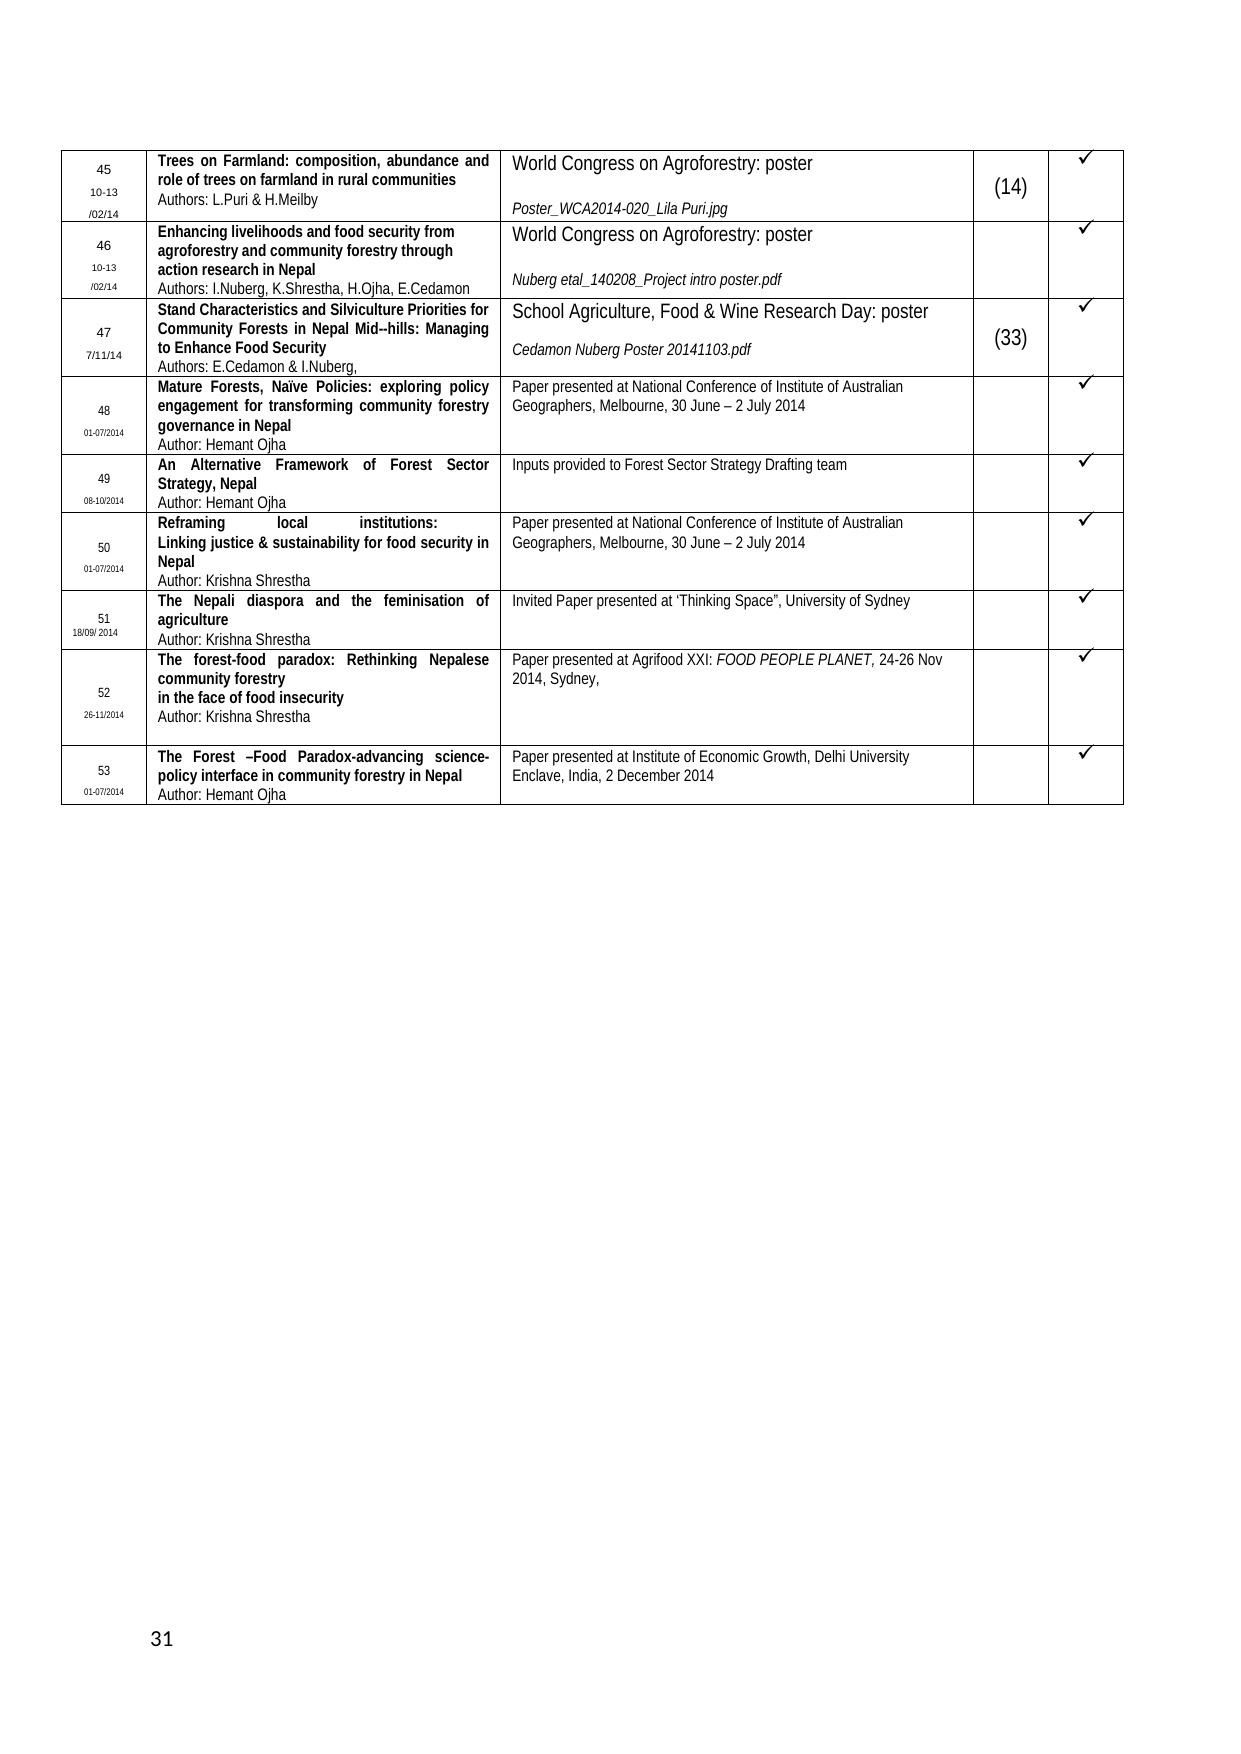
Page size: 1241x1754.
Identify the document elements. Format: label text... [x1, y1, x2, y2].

table_cell 48 01-07/2014 [62, 377, 146, 454]
table_cell Paper presented at National Conference of Institute of Australian Geographers, Melbourne, 30 June – 2 July 2014 [501, 377, 973, 454]
table_cell Stand Characteristics and Silviculture Priorities for Community Forests in Nepal Mid--hills: Managing to Enhance Food Security Authors: E.Cedamon & I.Nuberg, [147, 299, 500, 376]
table_cell 50 01-07/2014 [62, 513, 146, 590]
table_cell [1049, 650, 1123, 745]
table_cell Trees on Farmland: composition, abundance and role of trees on farmland in rural communities Authors: L.Puri & H.Meilby [147, 151, 500, 221]
table_cell The Nepali diaspora and the feminisation of agriculture Author: Krishna Shrestha [147, 591, 500, 648]
table_cell 49 08-10/2014 [62, 455, 146, 512]
table_cell [1049, 299, 1123, 376]
table_cell [1049, 151, 1123, 221]
table_cell 47 7/11/14 [62, 299, 146, 376]
table_cell Inputs provided to Forest Sector Strategy Drafting team [501, 455, 973, 512]
table_cell [974, 746, 1048, 804]
table_cell 52 26-11/2014 [62, 650, 146, 745]
table_cell [1049, 513, 1123, 590]
table_cell (14) [974, 151, 1048, 221]
table_cell [974, 513, 1048, 590]
table_cell Paper presented at Institute of Economic Growth, Delhi University Enclave, India, 2 December 2014 [501, 746, 973, 804]
table_cell Paper presented at Agrifood XXI: FOOD PEOPLE PLANET, 24-26 Nov 2014, Sydney, [501, 650, 973, 745]
table_cell The forest-food paradox: Rethinking Nepalese community forestry in the face of food insecurity Author: Krishna Shrestha [147, 650, 500, 745]
table_cell 46 10-13 /02/14 [62, 222, 146, 298]
table_cell [1049, 377, 1123, 454]
table_cell World Congress on Agroforestry: poster Nuberg etal_140208_Project intro poster.pdf [501, 222, 973, 298]
table_cell Enhancing livelihoods and food security from agroforestry and community forestry through action research in Nepal Authors: I.Nuberg, K.Shrestha, H.Ojha, E.Cedamon [147, 222, 500, 298]
table_cell [974, 650, 1048, 745]
table_cell [1049, 455, 1123, 512]
table_cell 53 01-07/2014 [62, 746, 146, 804]
table_cell The Forest –Food Paradox-advancing science-policy interface in community forestry in Nepal Author: Hemant Ojha [147, 746, 500, 804]
table_cell Reframing local institutions: Linking justice & sustainability for food security in Nepal Author: Krishna Shrestha [147, 513, 500, 590]
table_cell An Alternative Framework of Forest Sector Strategy, Nepal Author: Hemant Ojha [147, 455, 500, 512]
table_cell Paper presented at National Conference of Institute of Australian Geographers, Melbourne, 30 June – 2 July 2014 [501, 513, 973, 590]
table_cell (33) [974, 299, 1048, 376]
table_cell Mature Forests, Naïve Policies: exploring policy engagement for transforming community forestry governance in Nepal Author: Hemant Ojha [147, 377, 500, 454]
table_cell [974, 222, 1048, 298]
table_cell Invited Paper presented at ‘Thinking Space”, University of Sydney [501, 591, 973, 648]
table_cell [1049, 222, 1123, 298]
table_cell [974, 377, 1048, 454]
table_cell World Congress on Agroforestry: poster Poster_WCA2014-020_Lila Puri.jpg [501, 151, 973, 221]
table_cell School Agriculture, Food & Wine Research Day: poster Cedamon Nuberg Poster 20141103.pdf [501, 299, 973, 376]
table_cell [1049, 746, 1123, 804]
table_cell [974, 591, 1048, 648]
table_cell 51 18/09/ 2014 [62, 591, 146, 648]
table_cell [1049, 591, 1123, 648]
table_cell 45 10-13 /02/14 [62, 151, 146, 221]
table_cell [974, 455, 1048, 512]
